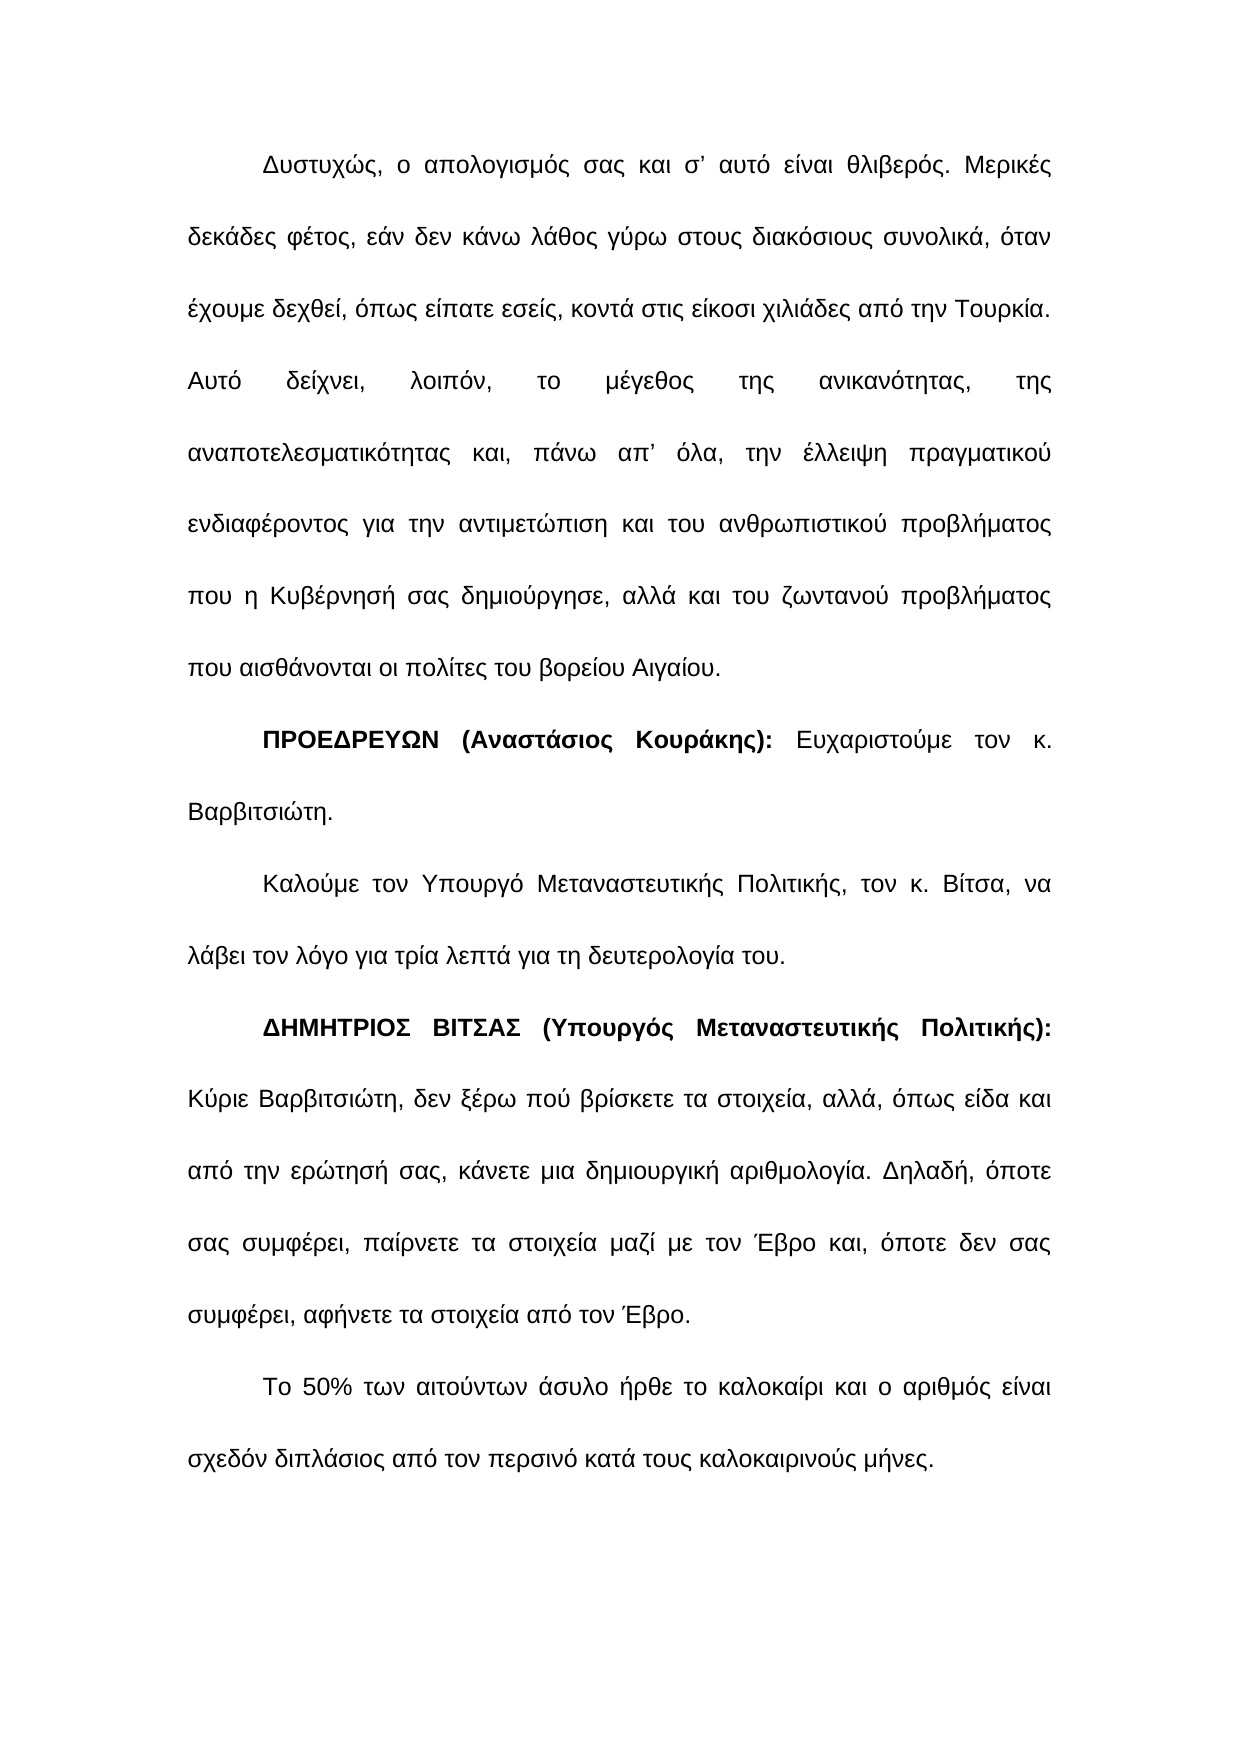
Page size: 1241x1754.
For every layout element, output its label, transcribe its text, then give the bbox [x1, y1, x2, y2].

text Το 50% των αιτούντων άσυλο ήρθε το καλοκαίρι και ο αριθμός είναι σχεδόν διπλάσιος από τον περσινό κατά τους καλοκαιρινούς μήνες. [187, 1372, 1053, 1472]
text Καλούμε τον Υπουργό Μεταναστευτικής Πολιτικής, τον κ. Βίτσα, να λάβει τον λόγο για τρία λεπτά για τη δευτερολογία του. [187, 869, 1053, 969]
text Δυστυχώς, ο απολογισμός σας και σ’ αυτό είναι θλιβερός. Μερικές δεκάδες φέτος, εάν δεν κάνω λάθος γύρω στους διακόσιους συνολικά, όταν έχουμε δεχθεί, όπως είπατε εσείς, κοντά στις είκοσι χιλιάδες από την Τουρκία. Αυτό δείχνει, λοιπόν, το μέγεθος της ανικανότητας, της αναποτελεσματικότητας και, πάνω απ’ όλα, την έλλειψη πραγματικού ενδιαφέροντος για την αντιμετώπιση και του ανθρωπιστικού προβλήματος που η Κυβέρνησή σας δημιούργησε, αλλά και του ζωντανού προβλήματος που αισθάνονται οι πολίτες του βορείου Αιγαίου. [187, 150, 1053, 682]
text ΠΡΟΕΔΡΕΥΩΝ (Αναστάσιος Κουράκης): Ευχαριστούμε τον κ. Βαρβιτσιώτη. [187, 725, 1053, 826]
text ΔΗΜΗΤΡΙΟΣ ΒΙΤΣΑΣ (Υπουργός Μεταναστευτικής Πολιτικής): Κύριε Βαρβιτσιώτη, δεν ξέρω πού βρίσκετε τα στοιχεία, αλλά, όπως είδα και από την ερώτησή σας, κάνετε μια δημιουργική αριθμολογία. Δηλαδή, όποτε σας συμφέρει, παίρνετε τα στοιχεία μαζί με τον Έβρο και, όποτε δεν σας συμφέρει, αφήνετε τα στοιχεία από τον Έβρο. [187, 1012, 1053, 1329]
